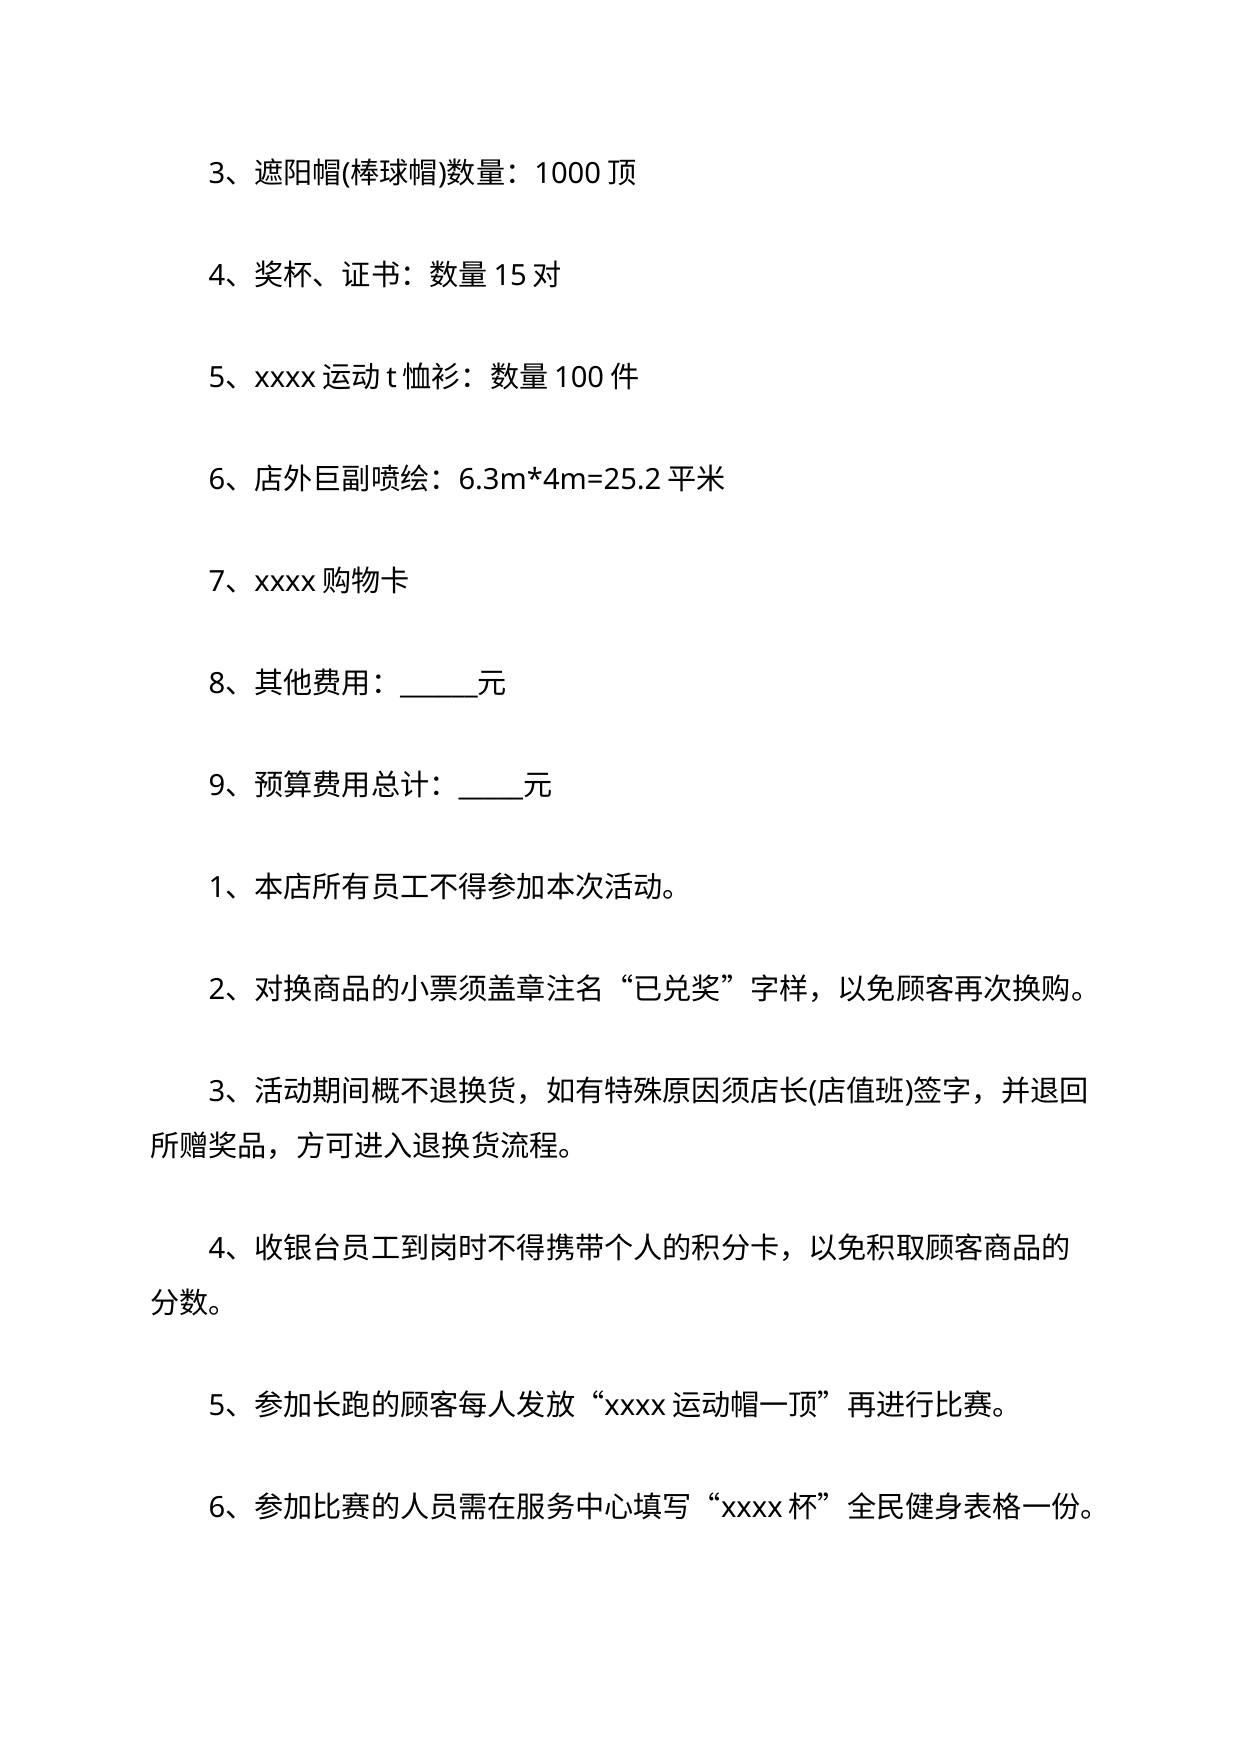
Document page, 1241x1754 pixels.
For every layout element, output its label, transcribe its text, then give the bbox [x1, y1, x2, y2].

text 3、活动期间概不退换货，如有特殊原因须店长(店值班)签字，并退回所赠奖品，方可进入退换货流程。 [150, 1068, 1090, 1165]
text 6、参加比赛的人员需在服务中心填写“xxxx杯”全民健身表格一份。 [150, 1483, 1090, 1526]
text 4、收银台员工到岗时不得携带个人的积分卡，以免积取顾客商品的分数。 [150, 1224, 1090, 1322]
text 8、其他费用：______元 [150, 660, 1090, 702]
text 5、xxxx运动t恤衫：数量100件 [150, 354, 1090, 396]
text 5、参加长跑的顾客每人发放“xxxx运动帽一顶”再进行比赛。 [150, 1381, 1090, 1424]
text 7、xxxx购物卡 [150, 558, 1090, 600]
text 6、店外巨副喷绘：6.3m*4m=25.2平米 [150, 456, 1090, 498]
text 3、遮阳帽(棒球帽)数量：1000顶 [150, 150, 1090, 192]
text 4、奖杯、证书：数量15对 [150, 252, 1090, 294]
text 2、对换商品的小票须盖章注名“已兑奖”字样，以免顾客再次换购。 [150, 966, 1090, 1008]
text 9、预算费用总计：_____元 [150, 762, 1090, 804]
text 1、本店所有员工不得参加本次活动。 [150, 864, 1090, 906]
